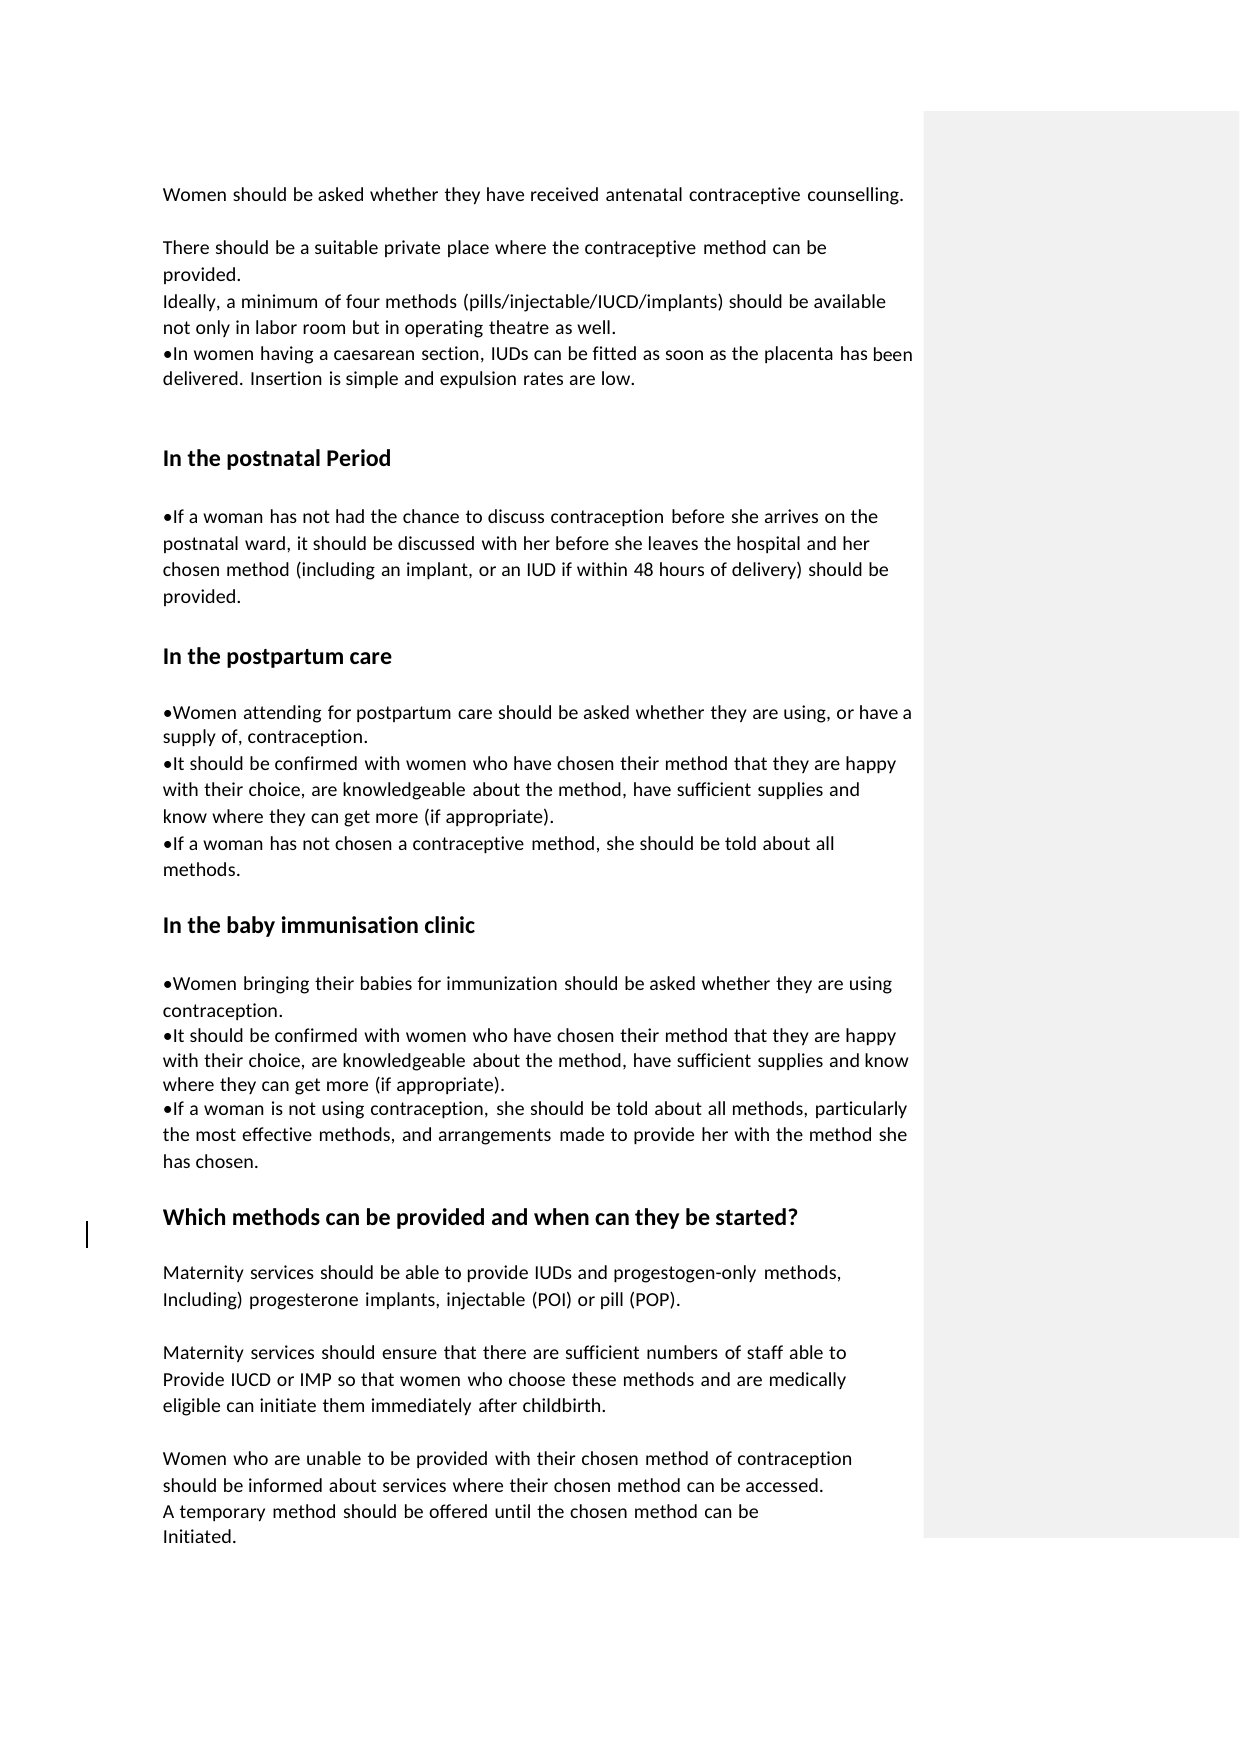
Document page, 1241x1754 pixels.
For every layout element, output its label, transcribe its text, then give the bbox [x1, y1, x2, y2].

text Women should be asked whether they have received antenatal contraceptive counselling. [163, 182, 1065, 206]
text •If a woman has not had the chance to discuss contraception before she arrives on the postnatal ward, it should be discussed with her before she leaves the hospital and her chosen method (including an implant, or an IUD if within 48 hours of delivery) should be provided. [163, 504, 895, 608]
text In the postpartum care [163, 641, 1065, 671]
text •If a woman has not chosen a contraceptive method, she should be told about all methods. [163, 831, 839, 882]
text •It should be confirmed with women who have chosen their method that they are happy with their choice, are knowledgeable about the method, have sufficient supplies and know where they can get more (if appropriate). [163, 751, 902, 828]
text A temporary method should be offered until the chosen method can be Initiated. [163, 1500, 759, 1548]
text In the postnatal Period [163, 443, 1065, 472]
text •Women bringing their babies for immunization should be asked whether they are using contraception. [163, 971, 898, 1022]
text •It should be confirmed with women who have chosen their method that they are happy with their choice, are knowledgeable about the method, have sufficient supplies and know where they can get more (if appropriate). [163, 1024, 931, 1096]
text Maternity services should ensure that there are sufficient numbers of staff able to Provide IUCD or IMP so that women who choose these methods and are medically eligible can initiate them immediately after childbirth. [163, 1340, 847, 1417]
text There should be a suitable private place where the contraceptive method can be provided. [163, 235, 833, 286]
text •If a woman is not using contraception, she should be told about all methods, particularly the most effective methods, and arrangements made to provide her with the method she has chosen. [163, 1096, 907, 1173]
text •Women attending for postpartum care should be asked whether they are using, or have a supply of, contraception. [163, 700, 949, 748]
text •In women having a caesarean section, IUDs can be fitted as soon as the placenta has been delivered. Insertion is simple and expulsion rates are low. [163, 342, 921, 390]
text Ideally, a minimum of four methods (pills/injectable/IUCD/implants) should be available not only in labor room but in operating theatre as well. [163, 289, 894, 339]
text Which methods can be provided and when can they be started? [163, 1202, 1065, 1231]
text Women who are unable to be provided with their chosen method of contraception should be informed about services where their chosen method can be accessed. [163, 1447, 853, 1497]
text Maternity services should be able to provide IUDs and progestogen-only methods, Including) progesterone implants, injectable (POI) or pill (POP). [163, 1260, 847, 1311]
text In the baby immunisation clinic [163, 910, 1065, 939]
